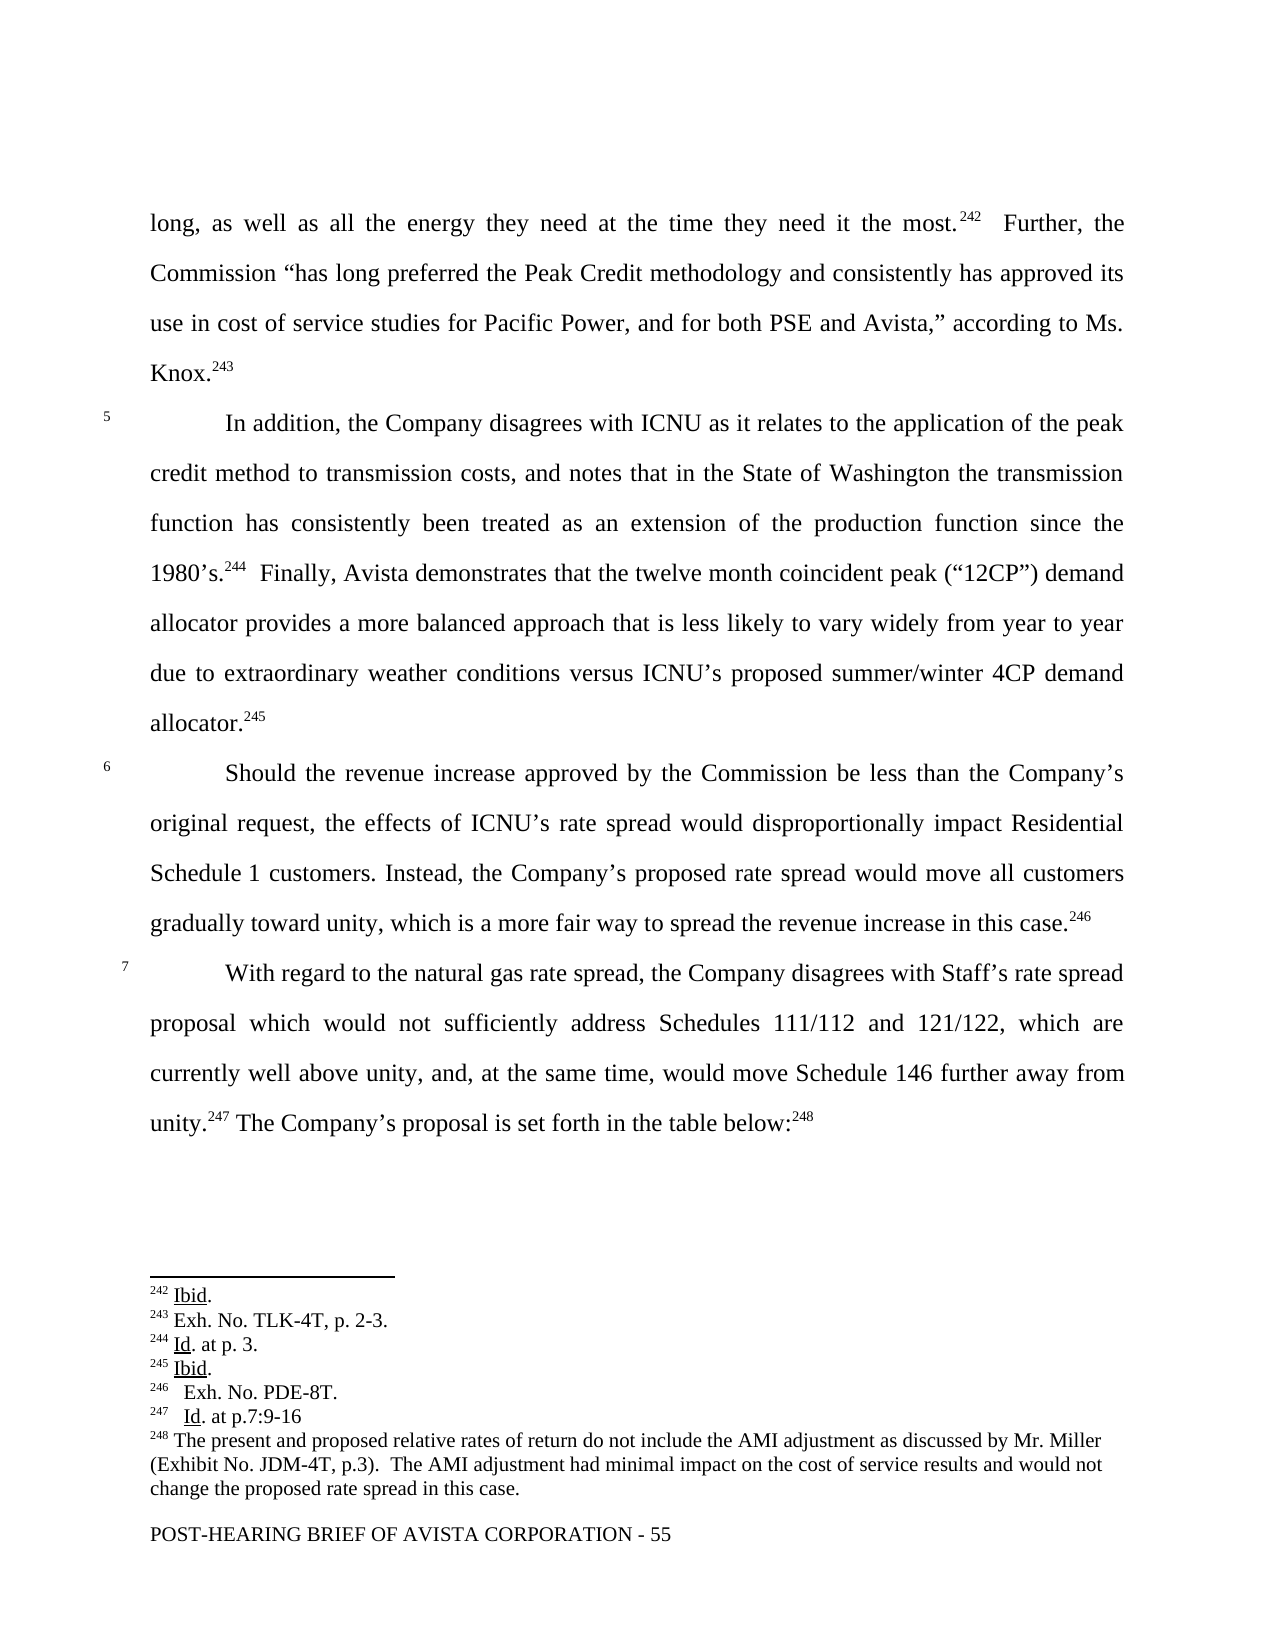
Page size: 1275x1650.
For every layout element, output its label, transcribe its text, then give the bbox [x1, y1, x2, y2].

subtitle In addition, the Company disagrees with ICNU as it relates to the application of the peak credit method to transmission costs, and notes that in the State of Washington the transmission function has consistently been treated as an extension of the production function since the 1980’s. Finally, Avista demonstrates that the twelve month coincident peak (“12CP”) demand allocator provides a more balanced approach that is less likely to vary widely from year to year due to extraordinary weather conditions versus ICNU’s proposed summer/winter 4CP demand allocator. [103, 391, 1125, 741]
subtitle With regard to the natural gas rate spread, the Company disagrees with Staff’s rate spread proposal which would not sufficiently address Schedules 111/112 and 121/122, which are currently well above unity, and, at the same time, would move Schedule 146 further away from unity. The Company’s proposal is set forth in the table below: [121, 941, 1125, 1141]
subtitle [103, 191, 1125, 391]
subtitle Should the revenue increase approved by the Commission be less than the Company’s original request, the effects of ICNU’s rate spread would disproportionally impact Residential Schedule 1 customers. Instead, the Company’s proposed rate spread would move all customers gradually toward unity, which is a more fair way to spread the revenue increase in this case. [103, 741, 1125, 941]
